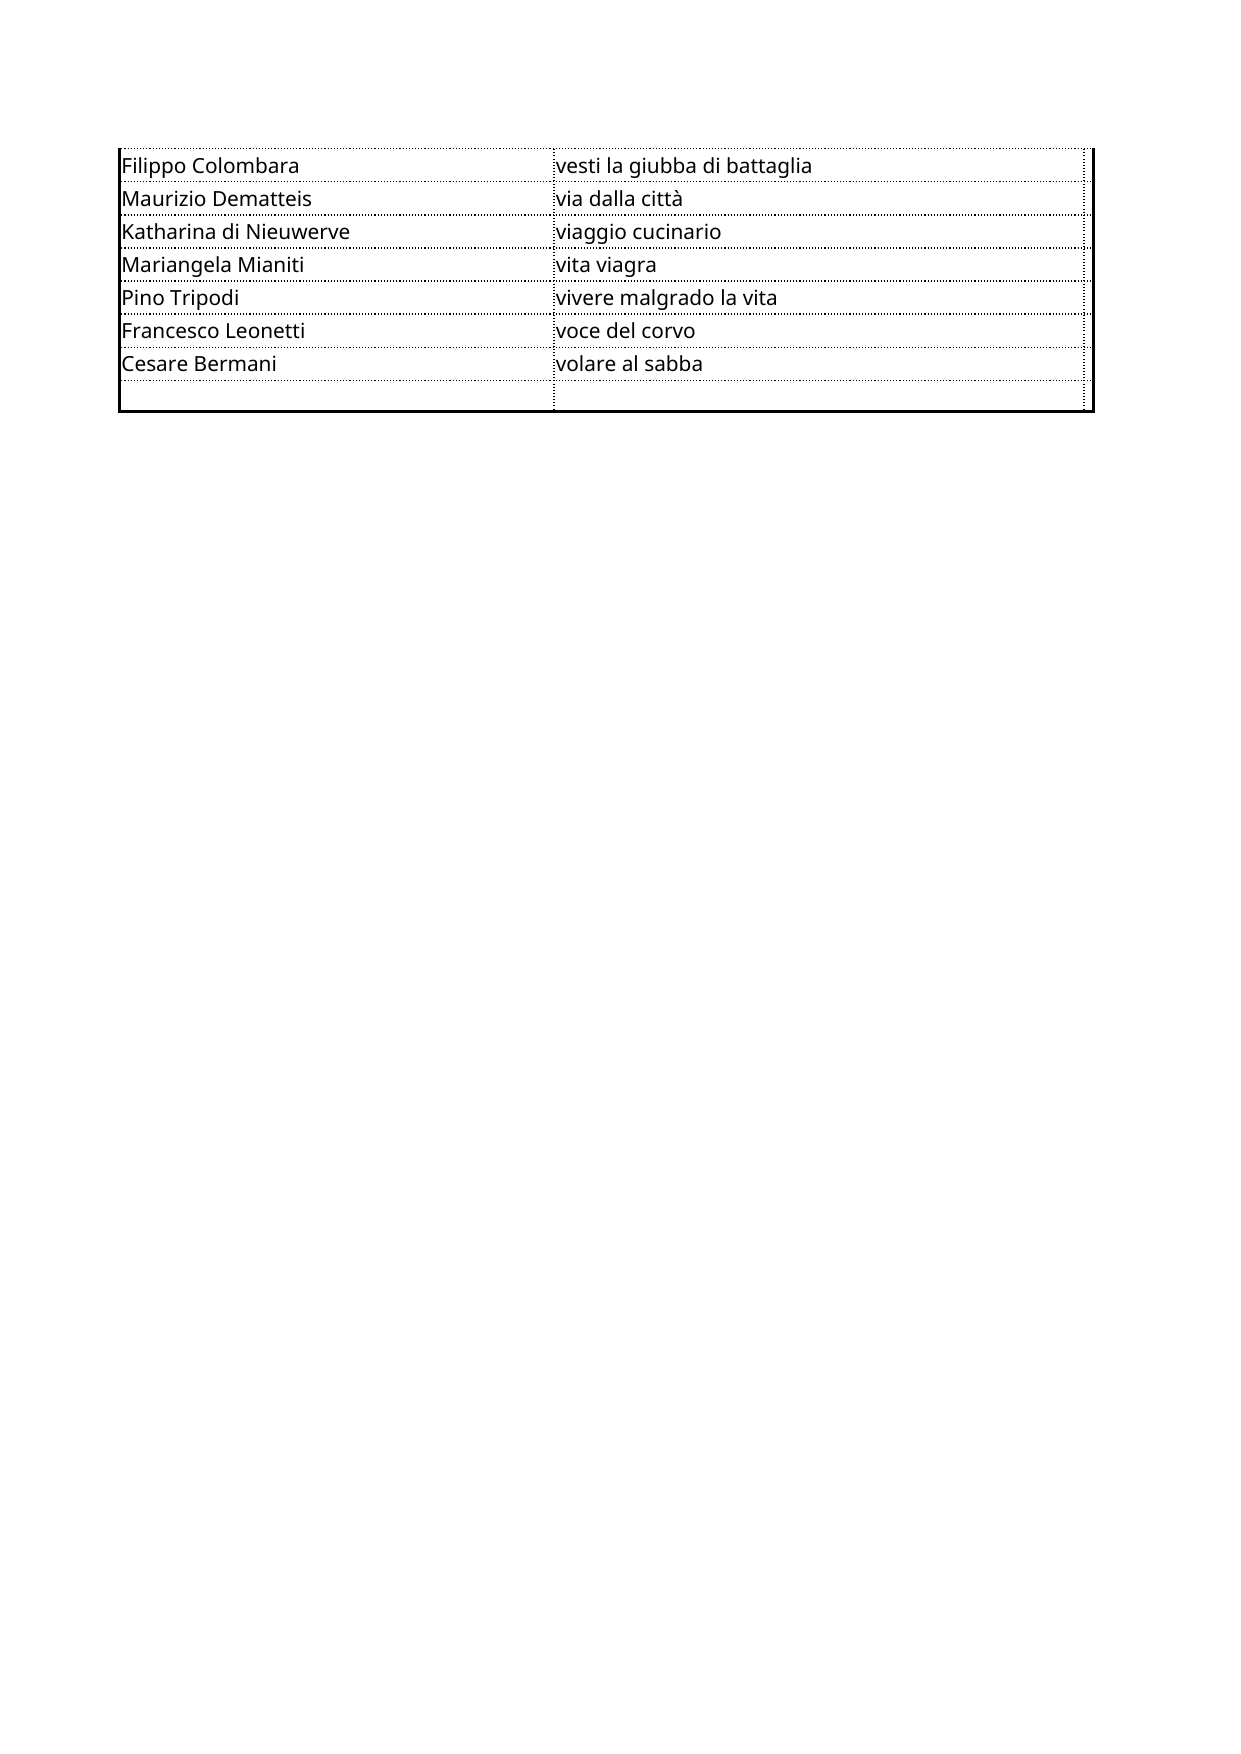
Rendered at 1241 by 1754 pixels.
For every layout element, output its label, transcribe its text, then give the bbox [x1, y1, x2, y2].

table_cell Maurizio Dematteis [121, 181, 554, 214]
table_cell Francesco Leonetti [121, 313, 554, 346]
table_cell Filippo Colombara [121, 148, 554, 181]
table_cell viaggio cucinario [554, 214, 1084, 247]
table_cell [1084, 247, 1092, 280]
table_cell Katharina di Nieuwerve [121, 214, 554, 247]
table_cell [1084, 181, 1092, 214]
table_cell vivere malgrado la vita [554, 280, 1084, 313]
table_cell voce del corvo [554, 313, 1084, 346]
table_cell [1084, 280, 1092, 313]
table_cell Pino Tripodi [121, 280, 554, 313]
table_cell vesti la giubba di battaglia [554, 148, 1084, 181]
table_cell [1084, 380, 1092, 409]
table_cell [1084, 346, 1092, 379]
table_cell [1084, 148, 1092, 181]
table_cell volare al sabba [554, 346, 1084, 379]
table_cell [554, 380, 1084, 409]
table_cell [1084, 313, 1092, 346]
table_cell Mariangela Mianiti [121, 247, 554, 280]
table_cell [1084, 214, 1092, 247]
table_cell [121, 380, 554, 409]
table_cell via dalla città [554, 181, 1084, 214]
table_cell vita viagra [554, 247, 1084, 280]
table_cell Cesare Bermani [121, 346, 554, 379]
